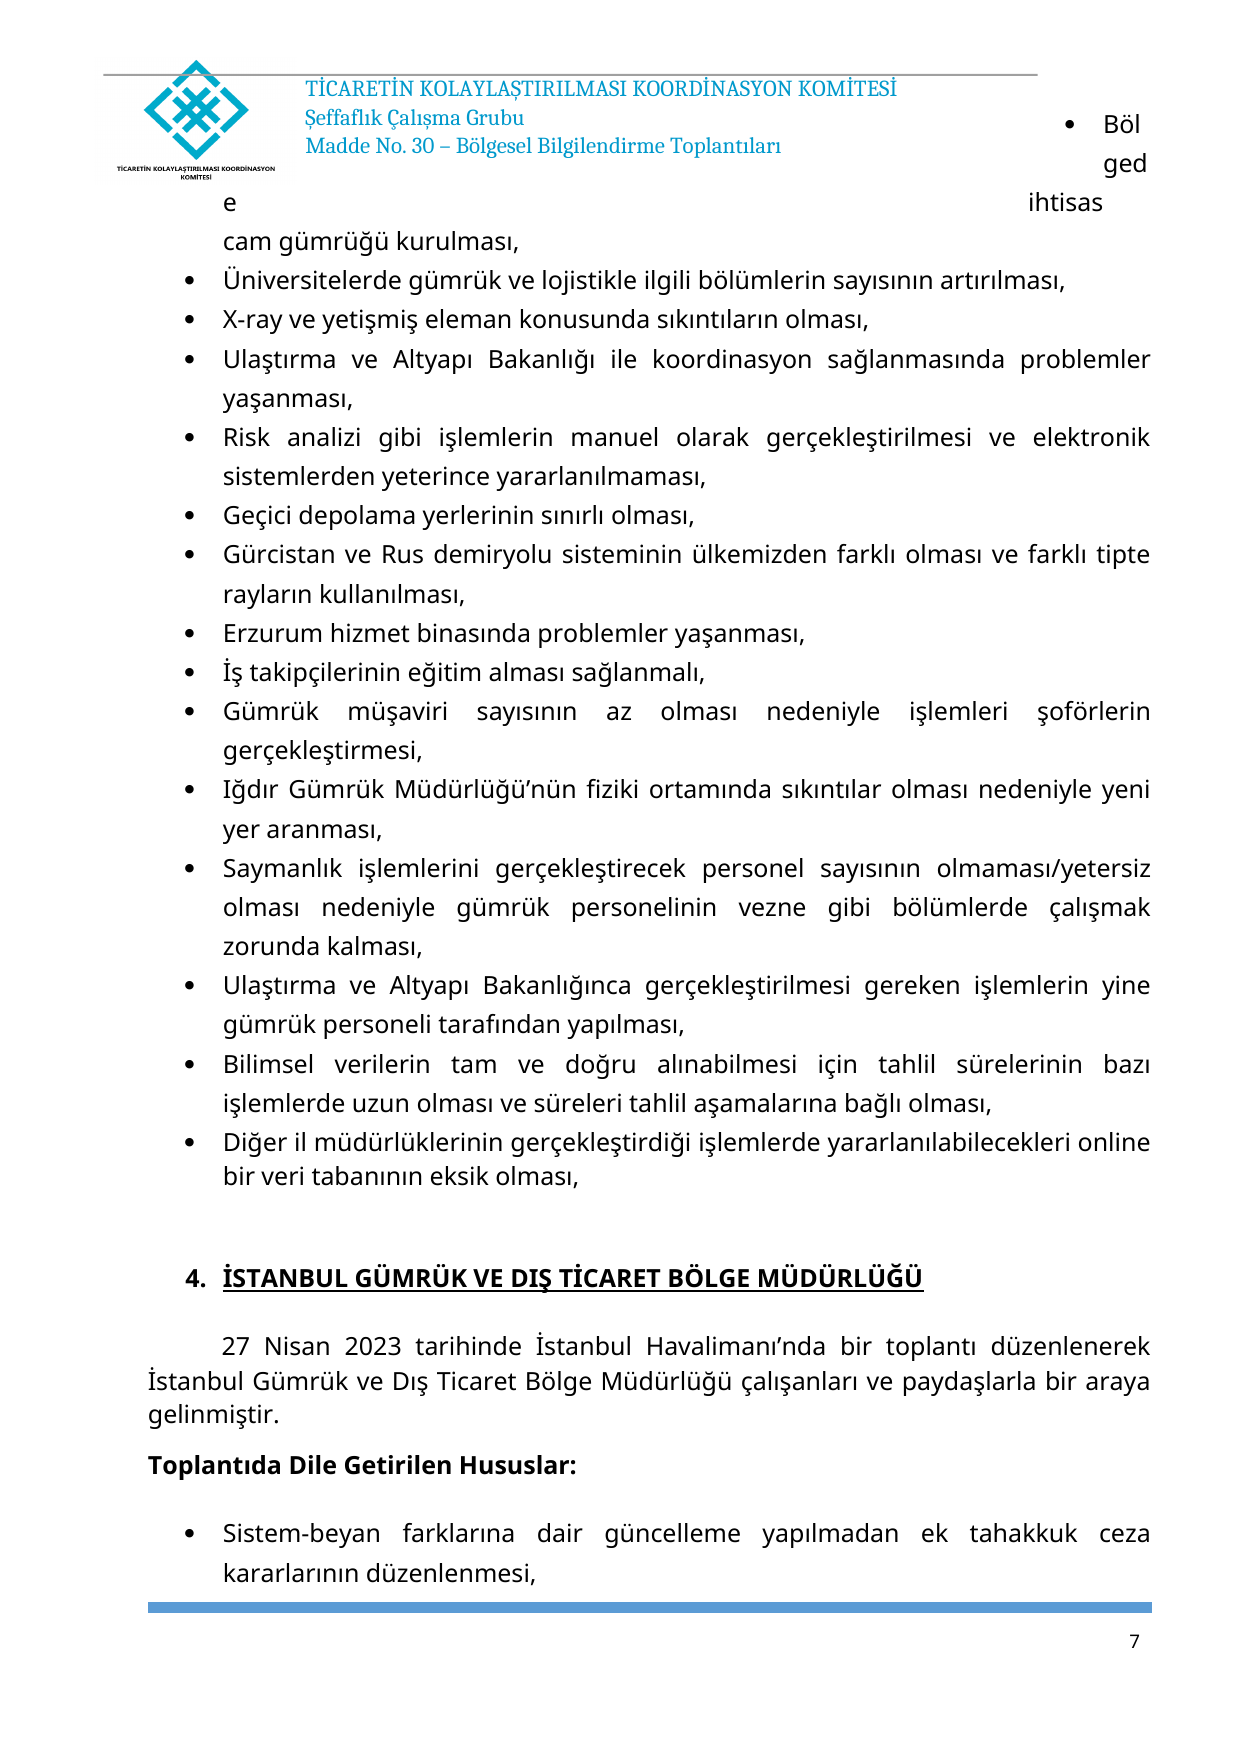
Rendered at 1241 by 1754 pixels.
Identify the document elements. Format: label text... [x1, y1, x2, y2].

list Bölgede ihtisas cam gümrüğü kurulması, [185, 106, 1152, 258]
list Erzurum hizmet binasında problemler yaşanması, [185, 616, 1152, 649]
text Toplantıda Dile Getirilen Hususlar: [148, 1448, 1152, 1482]
picture [93, 57, 297, 185]
list Üniversitelerde gümrük ve lojistikle ilgili bölümlerin sayısının artırılması, [185, 263, 1152, 297]
list Geçici depolama yerlerinin sınırlı olması, [185, 498, 1152, 532]
list Saymanlık işlemlerini gerçekleştirecek personel sayısının olmaması/yetersiz olması nedeniyle gümrük personelinin vezne gibi bölümlerde çalışmak zorunda kalması, [185, 851, 1152, 963]
list Ulaştırma ve Altyapı Bakanlığınca gerçekleştirilmesi gereken işlemlerin yine gümrük personeli tarafından yapılması, [185, 968, 1152, 1041]
list Diğer il müdürlüklerinin gerçekleştirdiği işlemlerde yararlanılabilecekleri online bir veri tabanının eksik olması, [185, 1125, 1152, 1193]
list Gürcistan ve Rus demiryolu sisteminin ülkemizden farklı olması ve farklı tipte rayların kullanılması, [185, 537, 1152, 610]
list Iğdır Gümrük Müdürlüğü’nün fiziki ortamında sıkıntılar olması nedeniyle yeni yer aranması, [185, 772, 1152, 845]
list Gümrük müşaviri sayısının az olması nedeniyle işlemleri şoförlerin gerçekleştirmesi, [185, 694, 1152, 767]
list İSTANBUL GÜMRÜK VE DIŞ TİCARET BÖLGE MÜDÜRLÜĞÜ [185, 1261, 1152, 1295]
list Bilimsel verilerin tam ve doğru alınabilmesi için tahlil sürelerinin bazı işlemlerde uzun olması ve süreleri tahlil aşamalarına bağlı olması, [185, 1046, 1152, 1119]
list Ulaştırma ve Altyapı Bakanlığı ile koordinasyon sağlanmasında problemler yaşanması, [185, 341, 1152, 414]
list X-ray ve yetişmiş eleman konusunda sıkıntıların olması, [185, 302, 1152, 336]
list Sistem-beyan farklarına dair güncelleme yapılmadan ek tahakkuk ceza kararlarının düzenlenmesi, [185, 1516, 1152, 1589]
text 27 Nisan 2023 tarihinde İstanbul Havalimanı’nda bir toplantı düzenlenerek İstanbul Gümrük ve Dış Ticaret Bölge Müdürlüğü çalışanları ve paydaşlarla bir araya gelinmiştir. [148, 1329, 1152, 1431]
list İş takipçilerinin eğitim alması sağlanmalı, [185, 655, 1152, 689]
list Risk analizi gibi işlemlerin manuel olarak gerçekleştirilmesi ve elektronik sistemlerden yeterince yararlanılmaması, [185, 420, 1152, 493]
